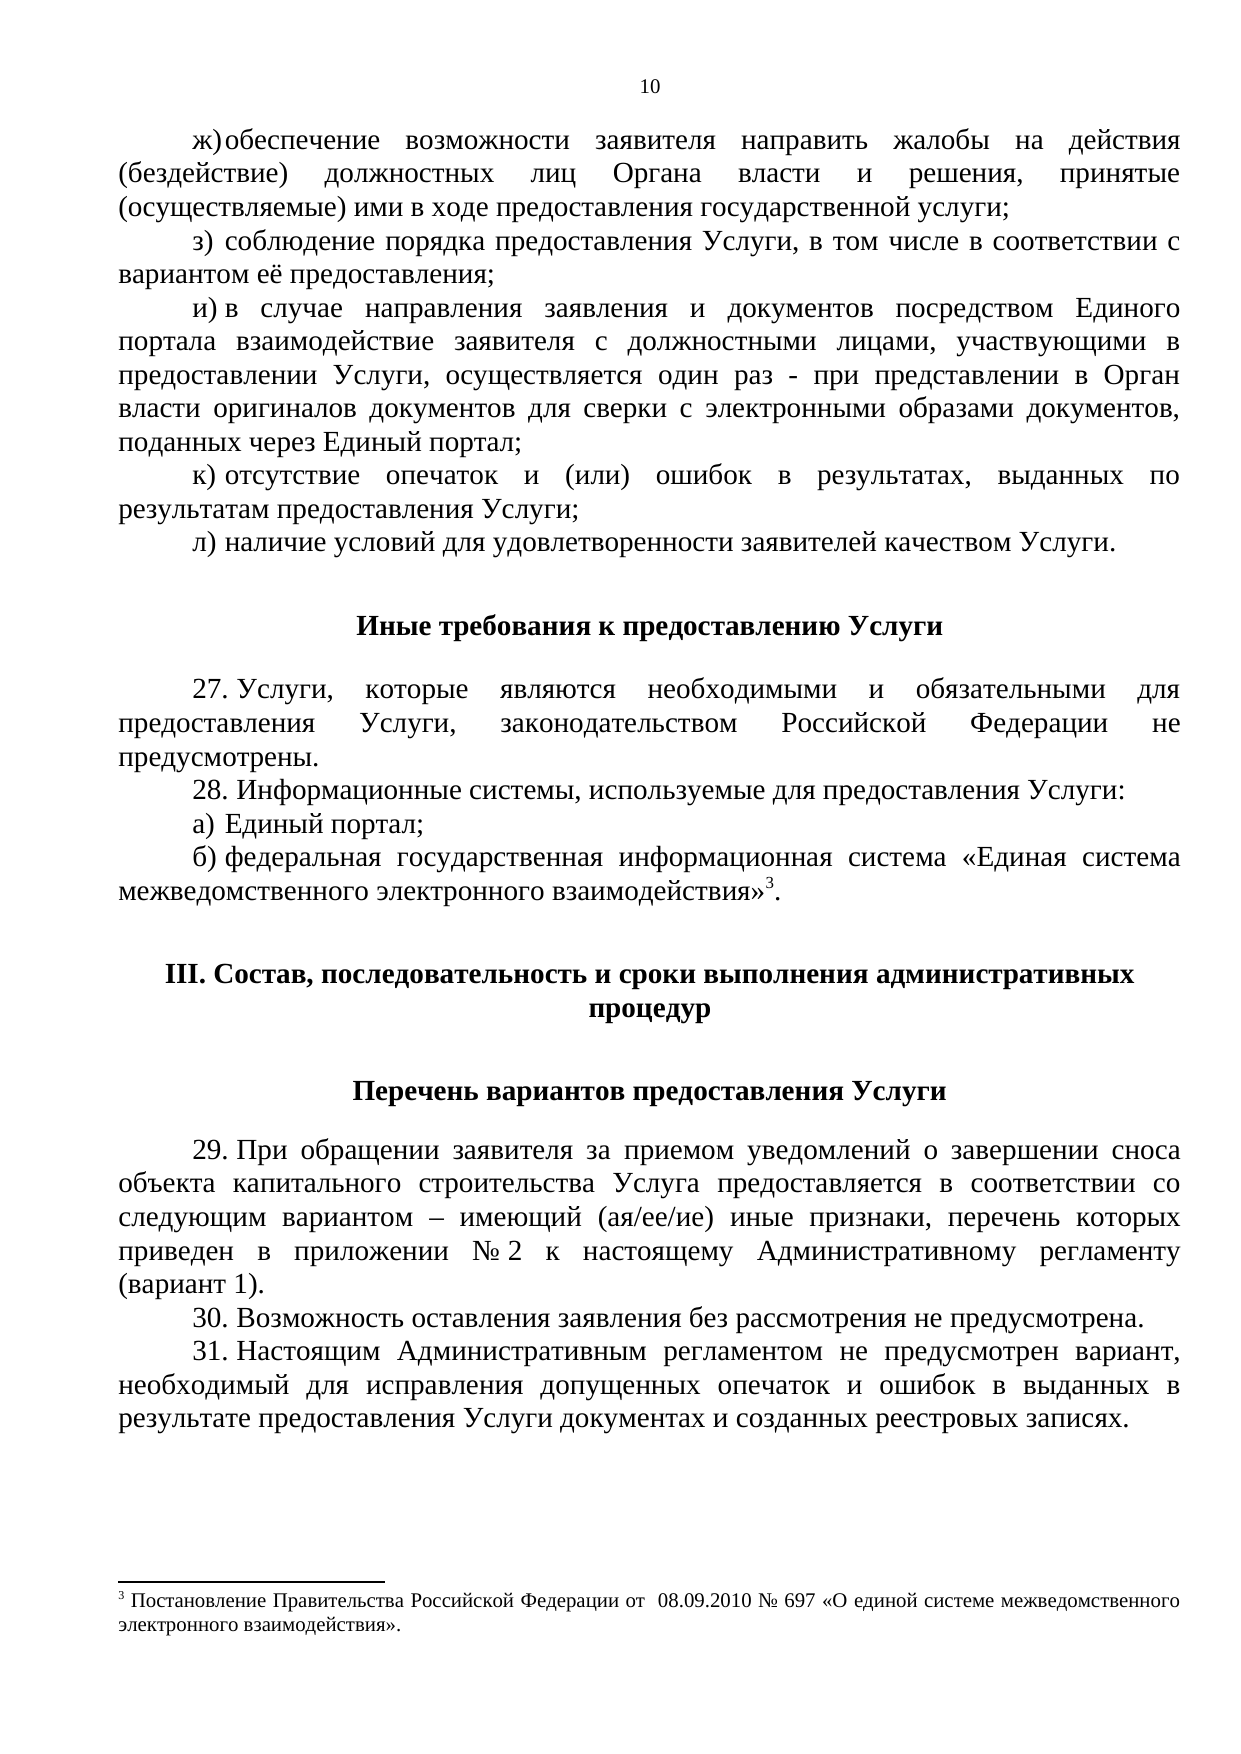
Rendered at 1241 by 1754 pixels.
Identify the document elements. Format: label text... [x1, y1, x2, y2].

list отсутствие опечаток и (или) ошибок в результатах, выданных по результатам предоставления Услуги; [118, 457, 1181, 524]
list соблюдение порядка предоставления Услуги, в том числе в соответствии с вариантом её предоставления; [118, 223, 1181, 290]
list Возможность оставления заявления без рассмотрения не предусмотрена. [118, 1300, 1181, 1333]
list наличие условий для удовлетворенности заявителей качеством Услуги. [118, 524, 1181, 558]
text III. Состав, последовательность и сроки выполнения административных процедур [118, 956, 1181, 1023]
list в случае направления заявления и документов посредством Единого портала взаимодействие заявителя с должностными лицами, участвующими в предоставлении Услуги, осуществляется один раз - при представлении в Орган власти оригиналов документов для сверки с электронными образами документов, поданных через Единый портал; [118, 290, 1181, 457]
list При обращении заявителя за приемом уведомлений о завершении сноса объекта капитального строительства Услуга предоставляется в соответствии со следующим вариантом – имеющий (ая/ее/ие) иные признаки, перечень которых приведен в приложении № 2 к настоящему Административному регламенту (вариант 1). [118, 1132, 1181, 1300]
text Перечень вариантов предоставления Услуги [118, 1073, 1181, 1107]
list Настоящим Административным регламентом не предусмотрен вариант, необходимый для исправления допущенных опечаток и ошибок в выданных в результате предоставления Услуги документах и созданных реестровых записях. [118, 1333, 1181, 1434]
text Иные требования к предоставлению Услуги [118, 608, 1181, 642]
list Единый портал; [118, 806, 1181, 839]
list федеральная государственная информационная система «Единая система межведомственного электронного взаимодействия». [118, 839, 1181, 906]
list Информационные системы, используемые для предоставления Услуги: [118, 772, 1181, 806]
list обеспечение возможности заявителя направить жалобы на действия (бездействие) должностных лиц Органа власти и решения, принятые (осуществляемые) ими в ходе предоставления государственной услуги; [118, 122, 1181, 223]
list Услуги, которые являются необходимыми и обязательными для предоставления Услуги, законодательством Российской Федерации не предусмотрены. [118, 672, 1181, 772]
